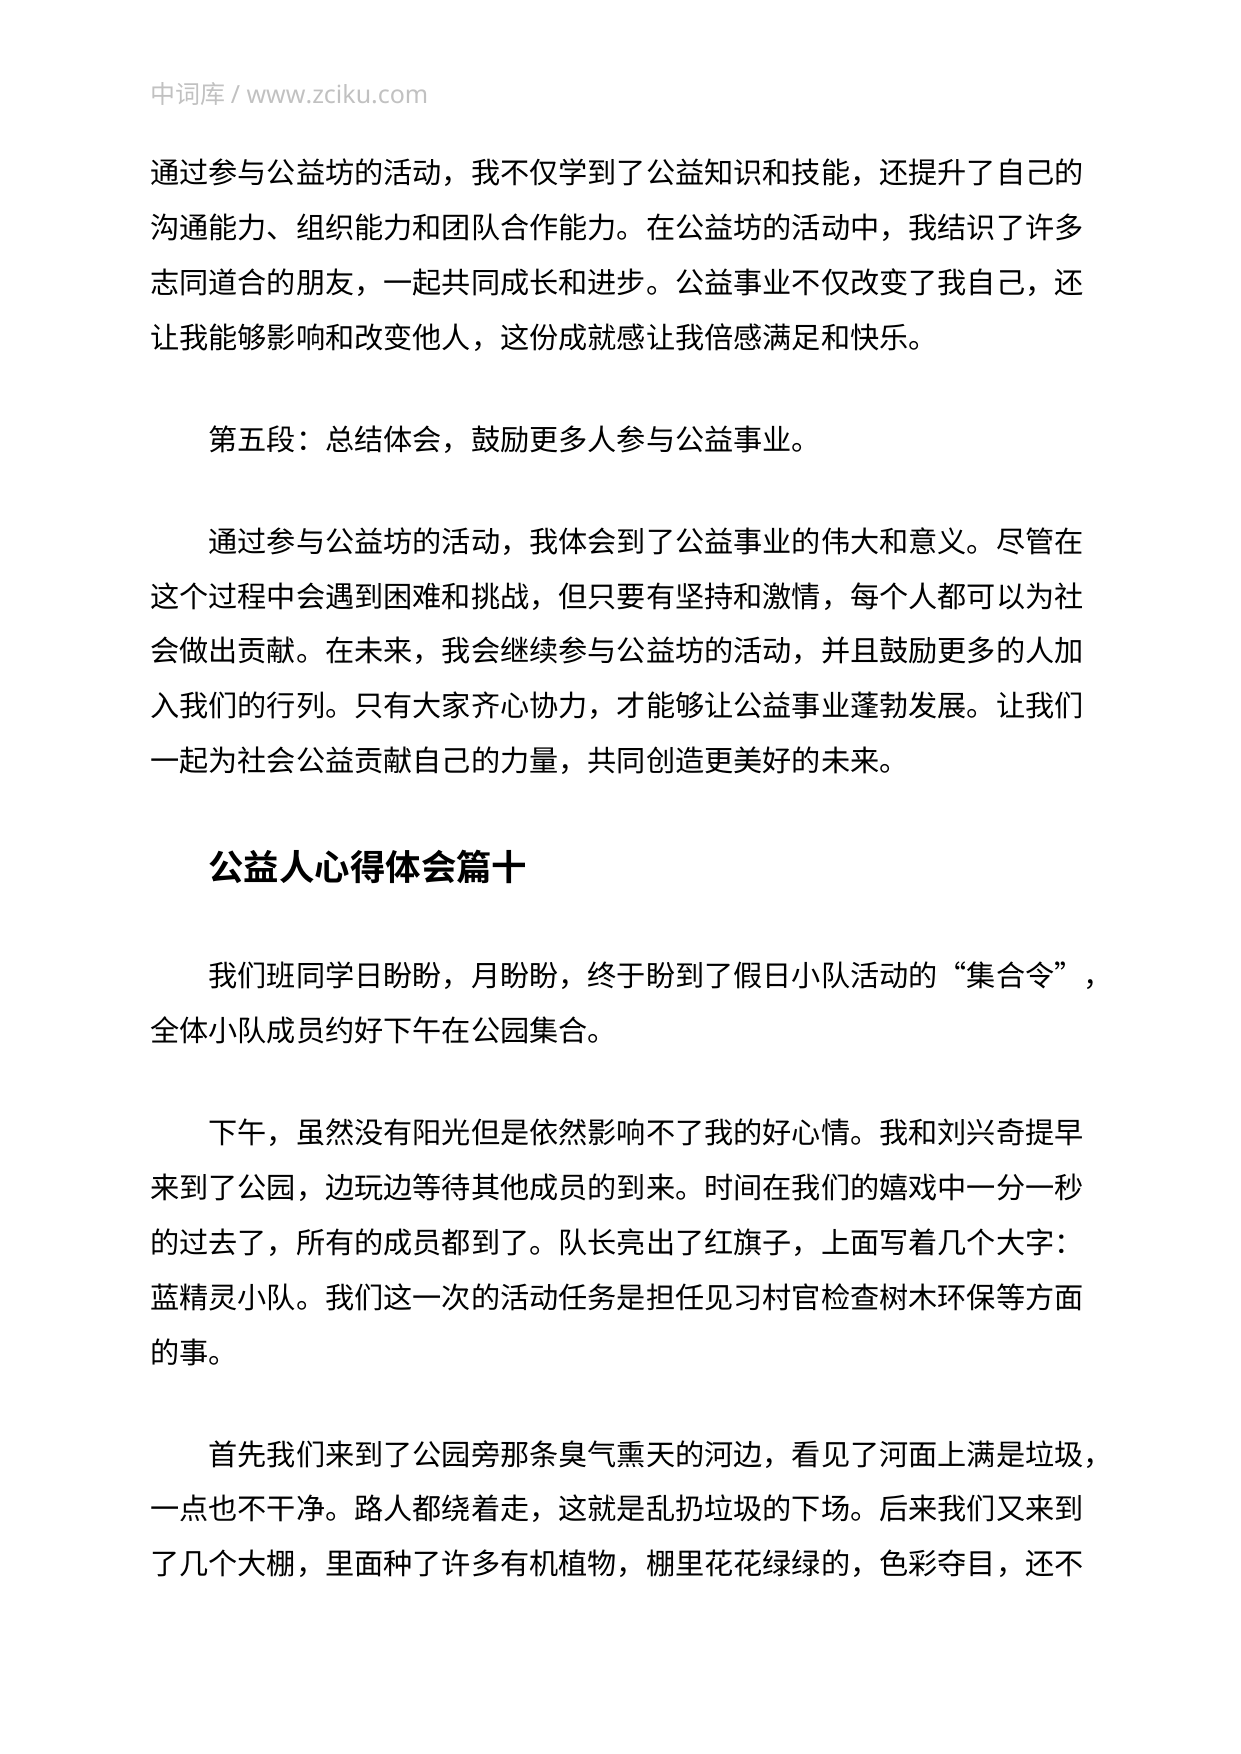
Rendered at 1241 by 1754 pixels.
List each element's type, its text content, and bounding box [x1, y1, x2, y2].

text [150, 150, 1090, 357]
text 我们班同学日盼盼，月盼盼，终于盼到了假日小队活动的“集合令”，全体小队成员约好下午在公园集合。 [150, 953, 1090, 1050]
text 公益人心得体会篇十 [150, 839, 1090, 891]
text 第五段：总结体会，鼓励更多人参与公益事业。 [150, 416, 1090, 459]
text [150, 1431, 1090, 1583]
text 通过参与公益坊的活动，我体会到了公益事业的伟大和意义。尽管在这个过程中会遇到困难和挑战，但只要有坚持和激情，每个人都可以为社会做出贡献。在未来，我会继续参与公益坊的活动，并且鼓励更多的人加入我们的行列。只有大家齐心协力，才能够让公益事业蓬勃发展。让我们一起为社会公益贡献自己的力量，共同创造更美好的未来。 [150, 518, 1090, 780]
text 下午，虽然没有阳光但是依然影响不了我的好心情。我和刘兴奇提早来到了公园，边玩边等待其他成员的到来。时间在我们的嬉戏中一分一秒的过去了，所有的成员都到了。队长亮出了红旗子，上面写着几个大字：蓝精灵小队。我们这一次的活动任务是担任见习村官检查树木环保等方面的事。 [150, 1110, 1090, 1372]
